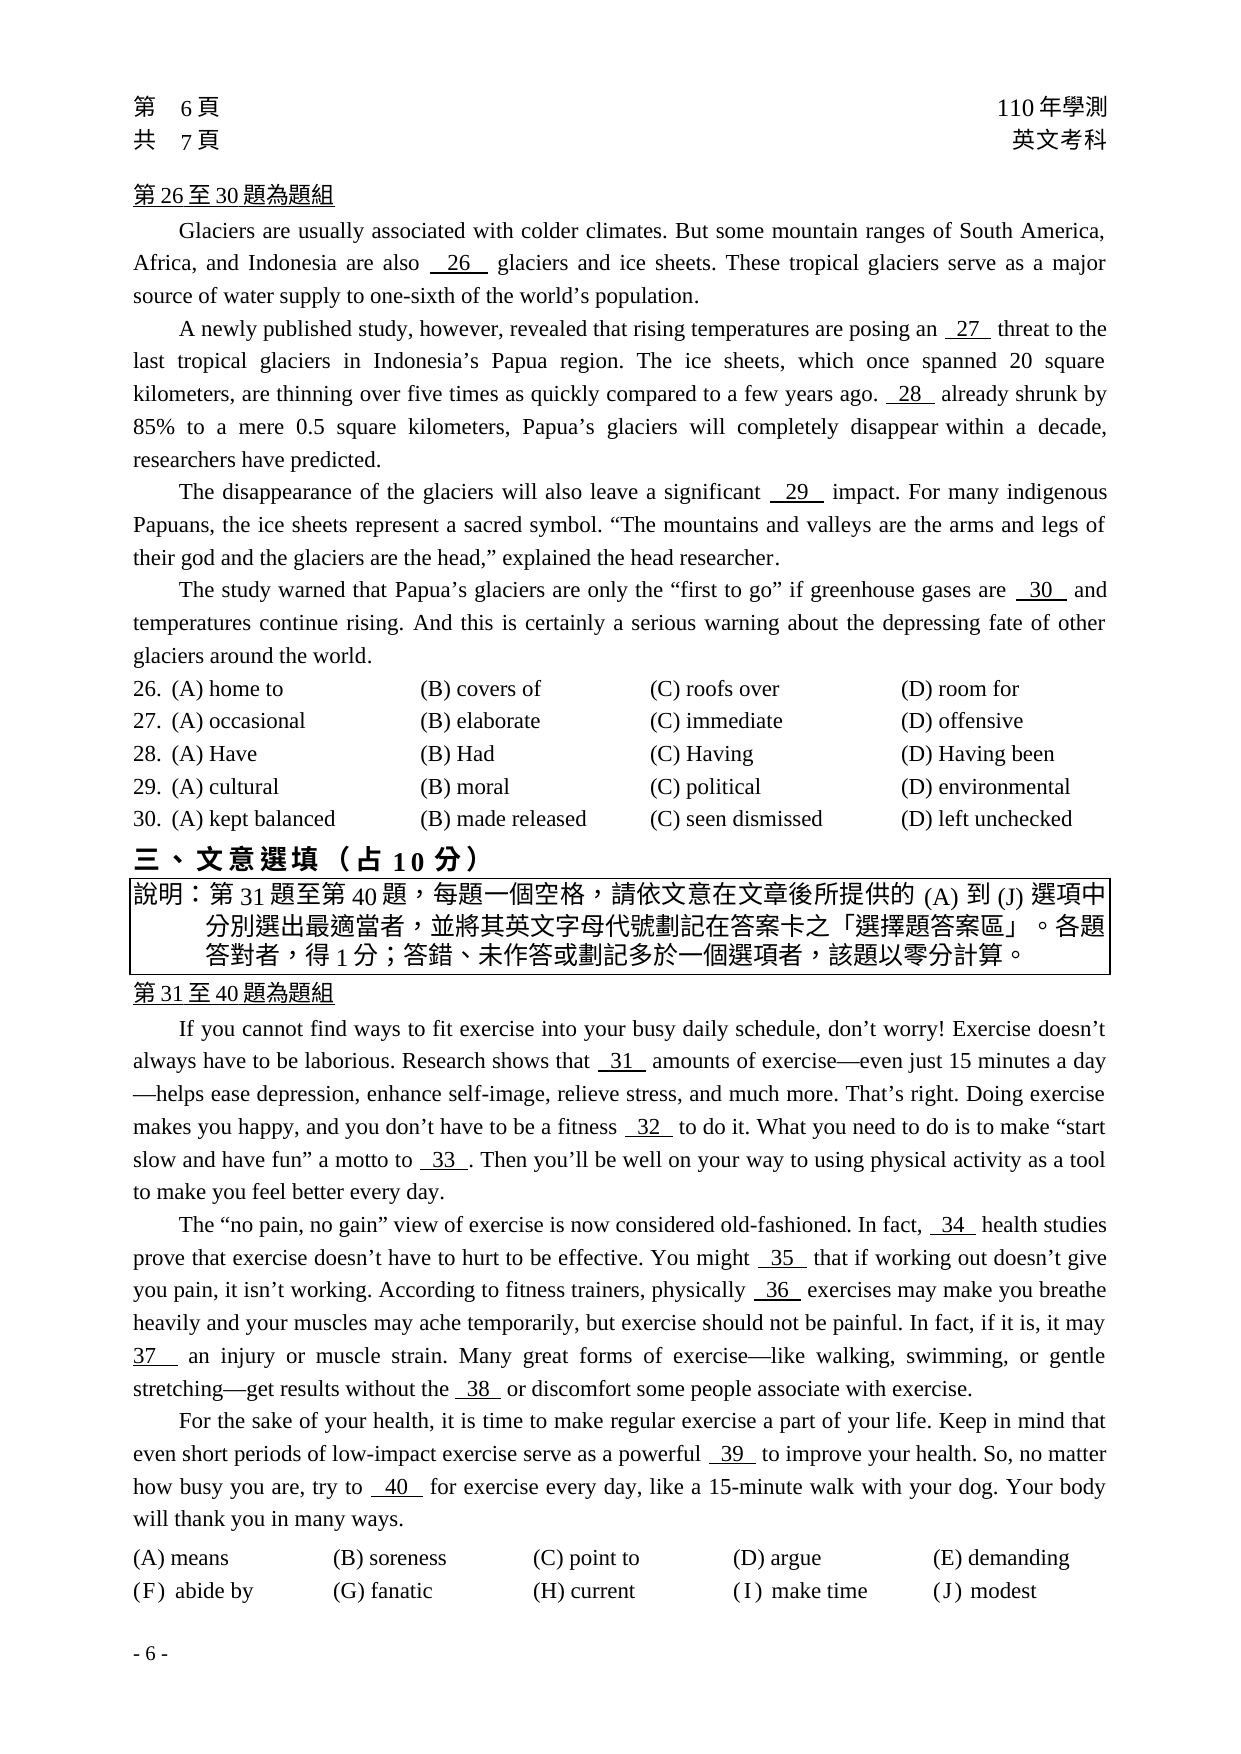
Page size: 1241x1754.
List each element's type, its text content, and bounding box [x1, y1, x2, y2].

text 28. (A) Have (B) Had (C) Having (D) Having been [133, 734, 1107, 766]
text 29. (A) cultural (B) moral (C) political (D) environmental [133, 766, 1107, 799]
text A newly published study, however, revealed that rising temperatures are posing an 27 threat to the last tropical glaciers in Indonesia’s Papua region. The ice sheets, which once spanned 20 square kilometers, are thinning over five times as quickly compared to a few years ago. 28 already shrunk by 85% to a mere 0.5 square kilometers, Papua’s glaciers will completely disappear within a decade, researchers have predicted. [133, 308, 1107, 472]
text 27. (A) occasional (B) elaborate (C) immediate (D) offensive [133, 701, 1107, 734]
text Glaciers are usually associated with colder climates. But some mountain ranges of South America, Africa, and Indonesia are also 26 glaciers and ice sheets. These tropical glaciers serve as a major source of water supply to one-sixth of the world’s population. [133, 210, 1107, 308]
text 26. (A) home to (B) covers of (C) roofs over (D) room for [133, 668, 1107, 701]
text For the sake of your health, it is time to make regular exercise a part of your life. Keep in mind that even short periods of low-impact exercise serve as a powerful 39 to improve your health. So, no matter how busy you are, try to 40 for exercise every day, like a 15-minute walk with your dog. Your body will thank you in many ways. [133, 1401, 1107, 1532]
text (F) abide by (G) fanatic (H) current (I) make time (J) modest [133, 1571, 1107, 1603]
text The “no pain, no gain” view of exercise is now considered old-fashioned. In fact, 34 health studies prove that exercise doesn’t have to hurt to be effective. You might 35 that if working out doesn’t give you pain, it isn’t working. According to fitness trainers, physically 36 exercises may make you breathe heavily and your muscles may ache temporarily, but exercise should not be painful. In fact, if it is, it may 37 an injury or muscle strain. Many great forms of exercise—like walking, swimming, or gentle stretching—get results without the 38 or discomfort some people associate with exercise. [133, 1205, 1107, 1401]
text 30. (A) kept balanced (B) made released (C) seen dismissed (D) left unchecked [133, 799, 1107, 832]
text 第31至40題為題組 [133, 975, 1107, 1008]
text 說明：第31題至第40題，每題一個空格，請依文意在文章後所提供的 (A) 到 (J) 選項中分別選出最適當者，並將其英文字母代號劃記在答案卡之「選擇題答案區」。各題答對者，得1分；答錯、未作答或劃記多於一個選項者，該題以零分計算。 [131, 879, 1109, 974]
text The disappearance of the glaciers will also leave a significant 29 impact. For many indigenous Papuans, the ice sheets represent a sacred symbol. “The mountains and valleys are the arms and legs of their god and the glaciers are the head,” explained the head researcher. [133, 472, 1107, 570]
text (A) means (B) soreness (C) point to (D) argue (E) demanding [133, 1538, 1107, 1571]
text The study warned that Papua’s glaciers are only the “first to go” if greenhouse gases are 30 and temperatures continue rising. And this is certainly a serious warning about the depressing fate of other glaciers around the world. [133, 570, 1107, 668]
text 第26至30題為題組 [133, 177, 1107, 210]
text 三、文意選填（占10分） [133, 838, 1107, 877]
text If you cannot find ways to fit exercise into your busy daily schedule, don’t worry! Exercise doesn’t always have to be laborious. Research shows that 31 amounts of exercise—even just 15 minutes a day—helps ease depression, enhance self-image, relieve stress, and much more. That’s right. Doing exercise makes you happy, and you don’t have to be a fitness 32 to do it. What you need to do is to make “start slow and have fun” a motto to 33 . Then you’ll be well on your way to using physical activity as a tool to make you feel better every day. [133, 1008, 1107, 1205]
